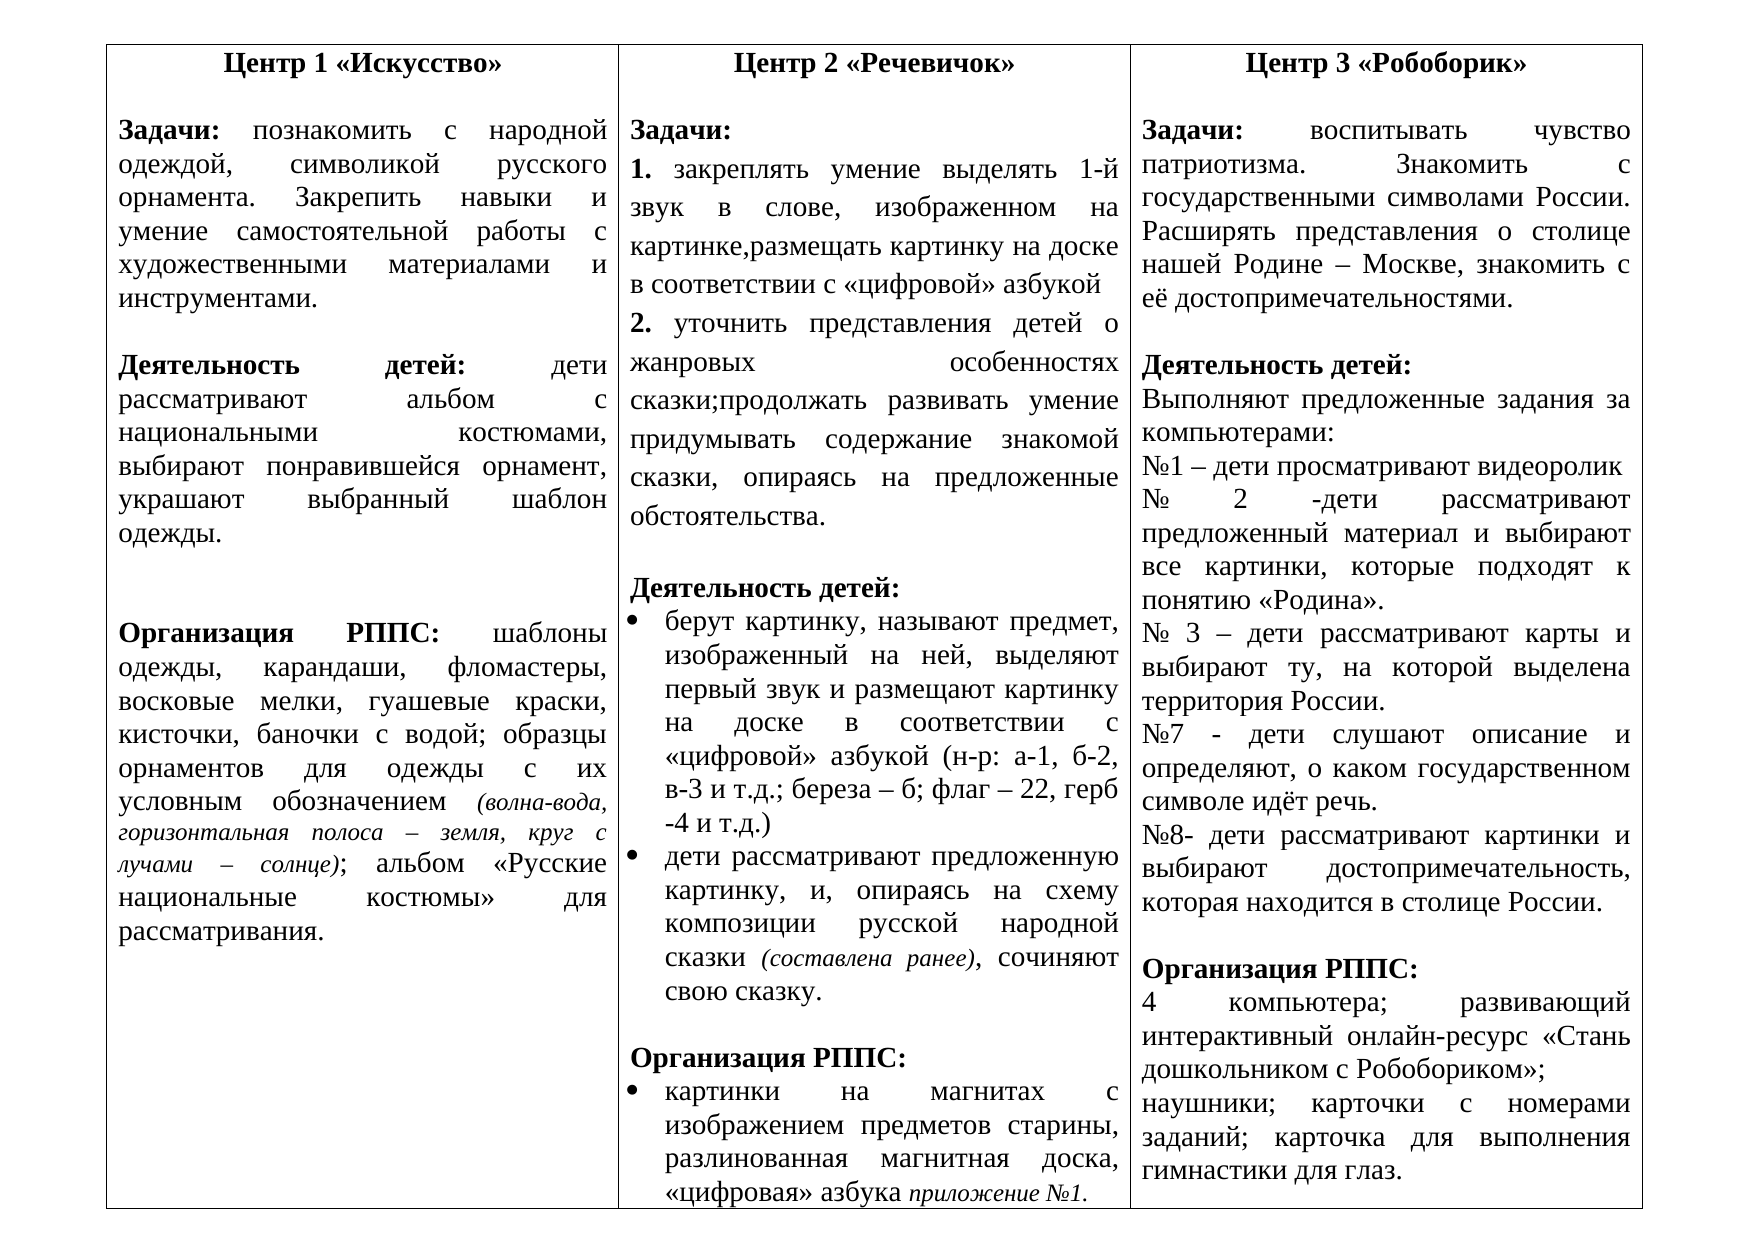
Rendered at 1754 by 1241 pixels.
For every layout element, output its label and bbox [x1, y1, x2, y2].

table_header [619, 45, 1130, 1208]
table_header [107, 45, 618, 1208]
table_header [1131, 45, 1642, 1208]
